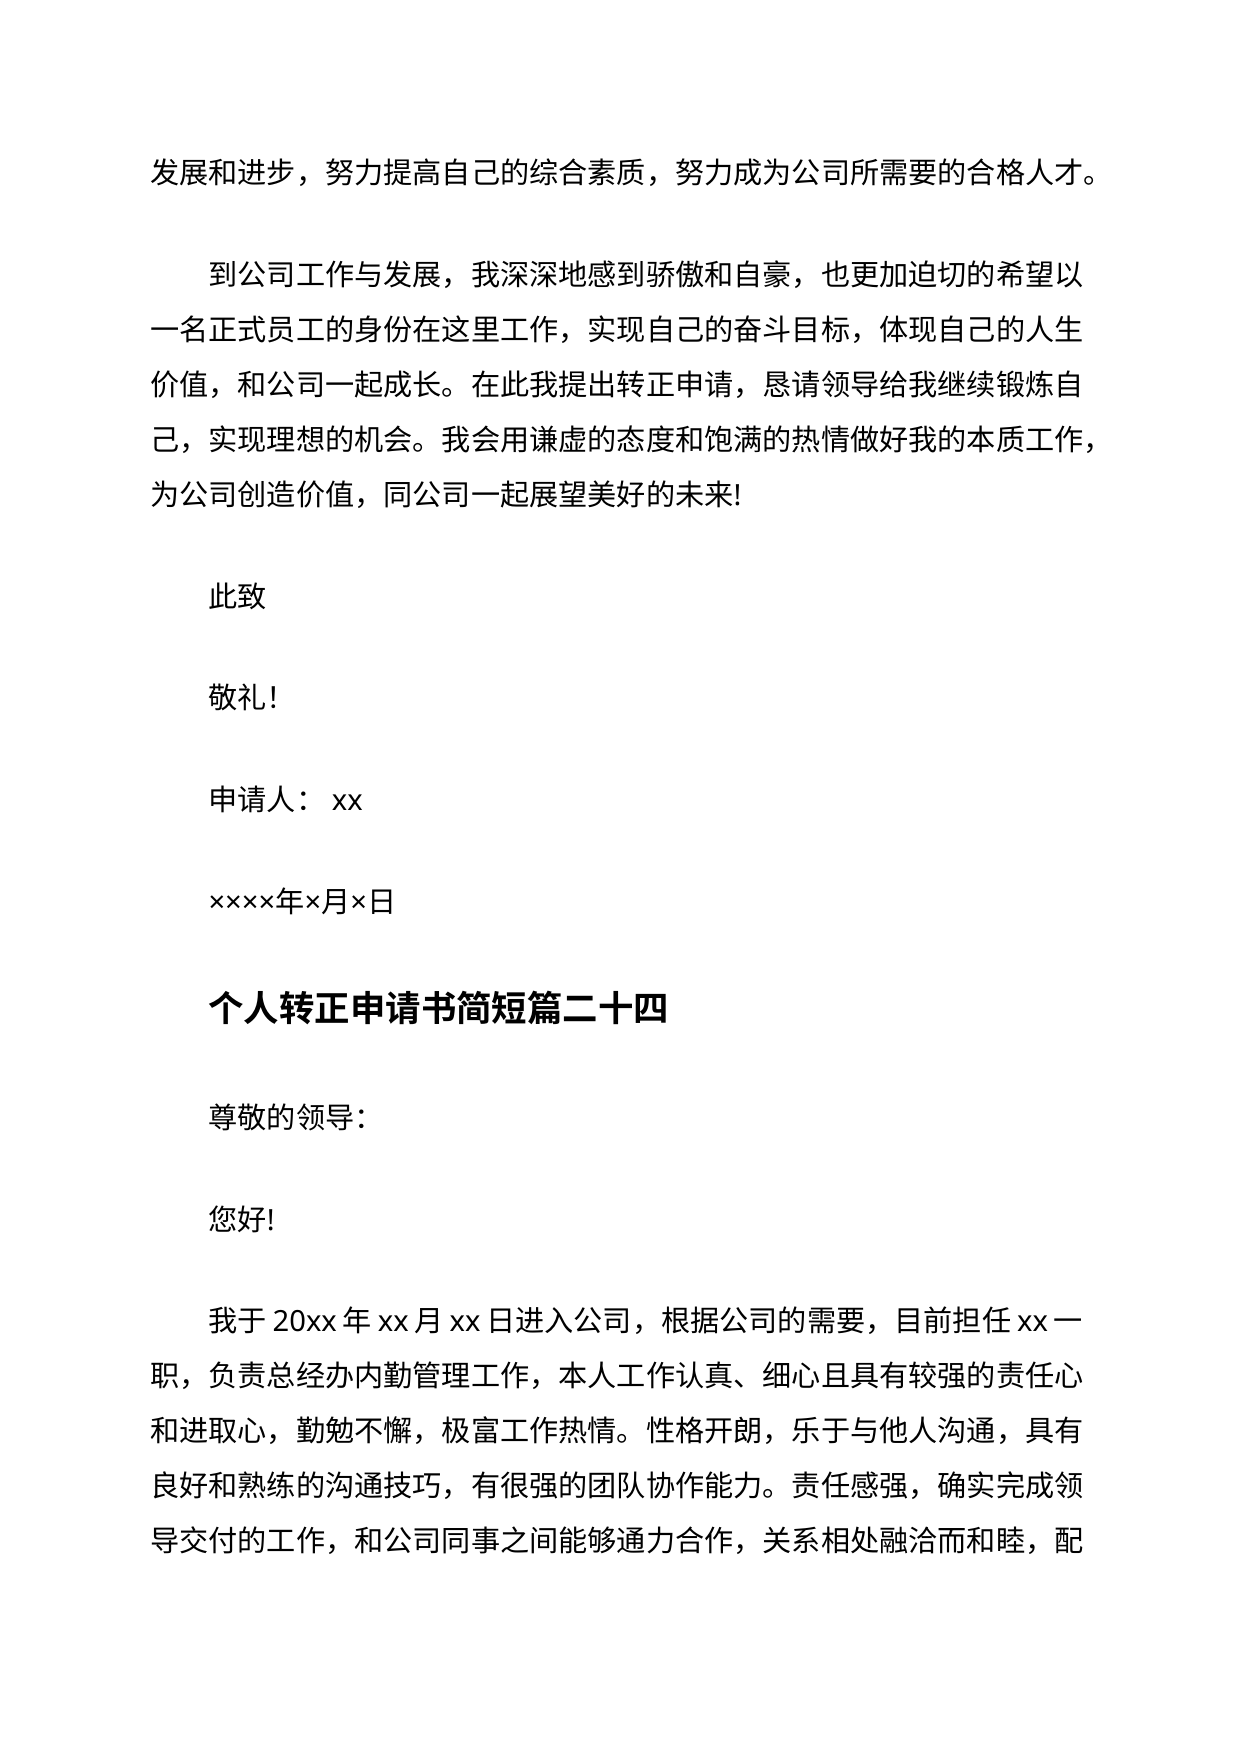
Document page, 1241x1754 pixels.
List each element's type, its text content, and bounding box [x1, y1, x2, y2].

text 尊敬的领导： [150, 1094, 1090, 1137]
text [150, 150, 1090, 192]
text 敬礼！ [150, 675, 1090, 717]
text 申请人： xx [150, 777, 1090, 819]
text 到公司工作与发展，我深深地感到骄傲和自豪，也更加迫切的希望以一名正式员工的身份在这里工作，实现自己的奋斗目标，体现自己的人生价值，和公司一起成长。在此我提出转正申请，恳请领导给我继续锻炼自己，实现理想的机会。我会用谦虚的态度和饱满的热情做好我的本质工作，为公司创造价值，同公司一起展望美好的未来! [150, 252, 1090, 514]
text 此致 [150, 573, 1090, 616]
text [150, 1298, 1090, 1560]
text ××××年×月×日 [150, 879, 1090, 921]
text 您好! [150, 1196, 1090, 1238]
text 个人转正申请书简短篇二十四 [150, 981, 1090, 1032]
